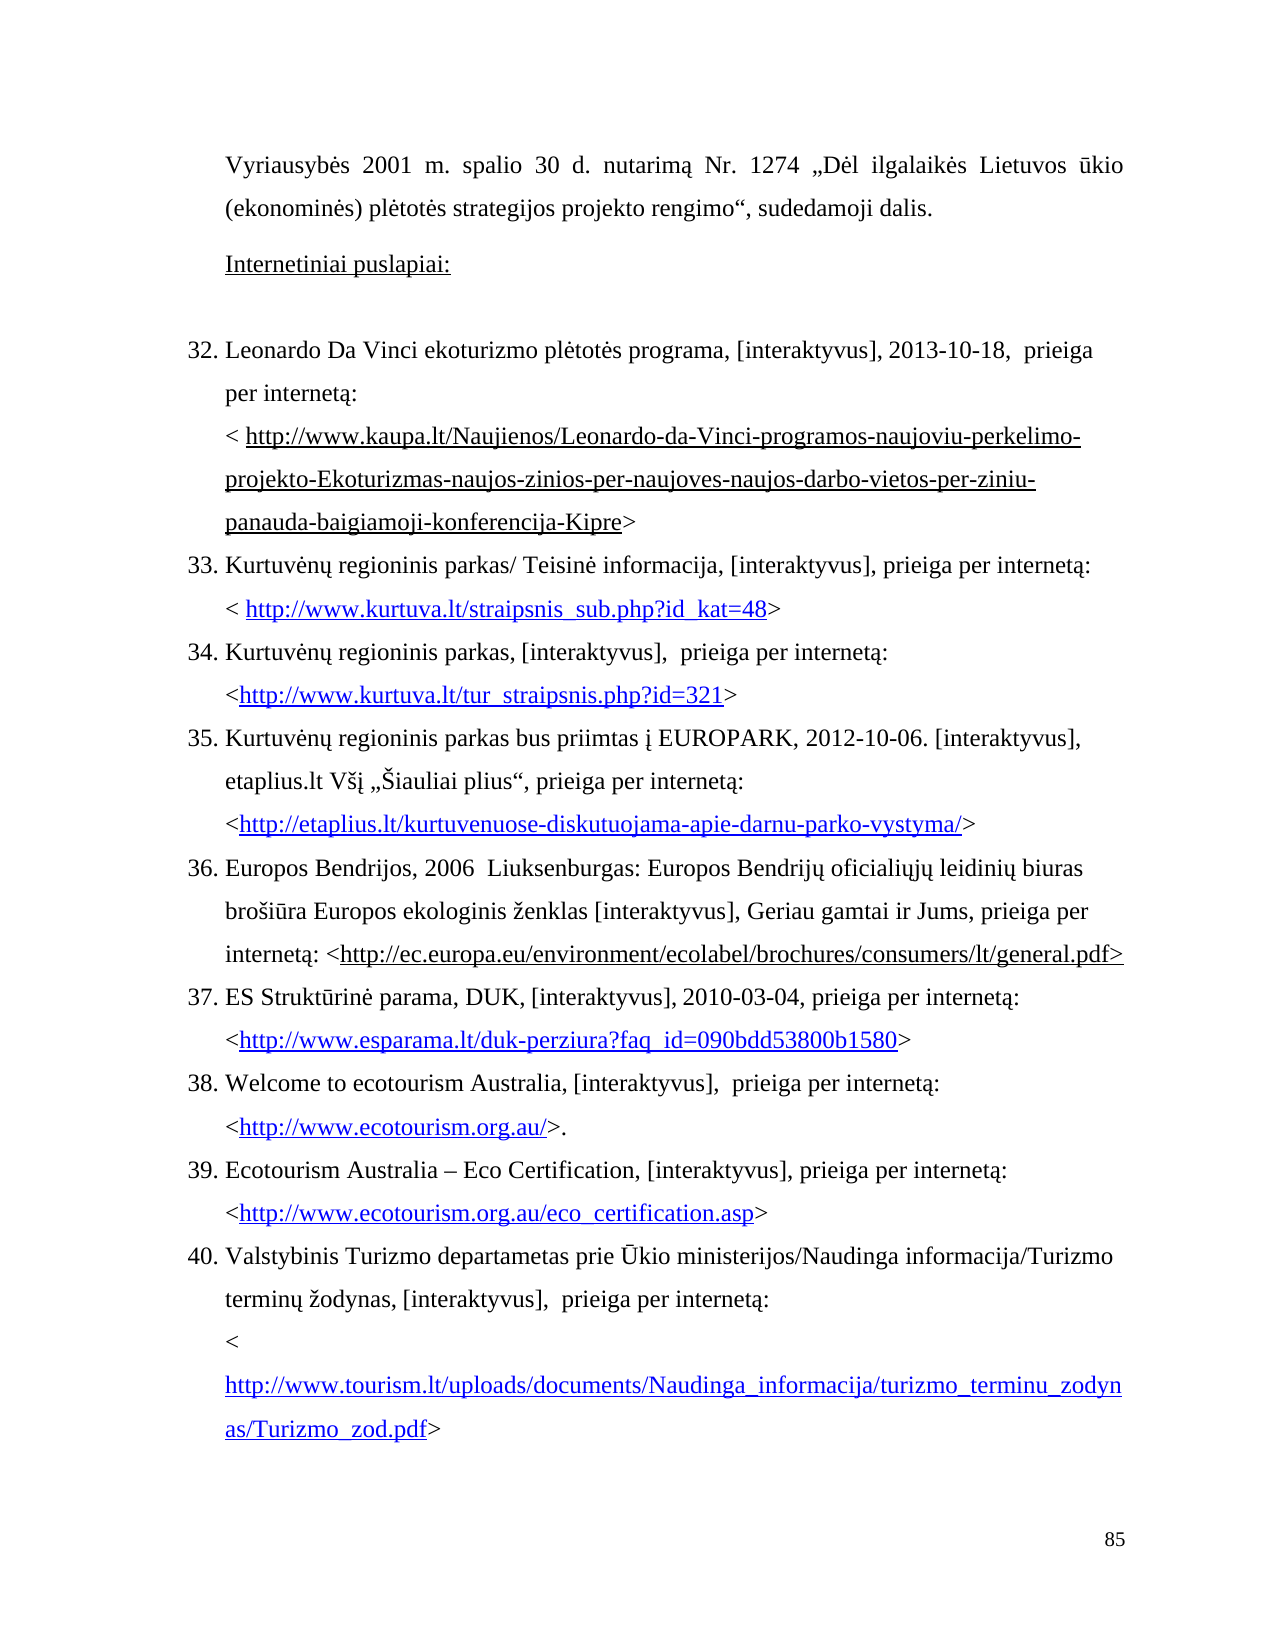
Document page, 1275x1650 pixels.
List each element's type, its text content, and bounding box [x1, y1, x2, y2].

list Valstybinis Turizmo departametas prie Ūkio ministerijos/Naudinga informacija/Turizmo terminų žodynas, [interaktyvus], prieiga per internetą: <http://www.tourism.lt/uploads/documents/Naudinga_informacija/turizmo_terminu_zodynas/Turizmo_zod.pdf> [187, 1241, 1125, 1442]
list Europos Bendrijos, 2006 Liuksenburgas: Europos Bendrijų oficialiųjų leidinių biuras brošiūra Europos ekologinis ženklas [interaktyvus], Geriau gamtai ir Jums, prieiga per internetą: <http://ec.europa.eu/environment/ecolabel/brochures/consumers/lt/general.pdf> [187, 853, 1125, 968]
list Internetiniai puslapiai: [225, 249, 1125, 277]
list Kurtuvėnų regioninis parkas bus priimtas į EUROPARK, 2012-10-06. [interaktyvus], etaplius.lt Všį „Šiauliai plius“, prieiga per internetą: [187, 723, 1125, 795]
list Kurtuvėnų regioninis parkas/ Teisinė informacija, [interaktyvus], prieiga per internetą: < http://www.kurtuva.lt/straipsnis_sub.php?id_kat=48> [187, 551, 1125, 622]
list ES Struktūrinė parama, DUK, [interaktyvus], 2010-03-04, prieiga per internetą: [187, 982, 1125, 1011]
list <http://www.ecotourism.org.au/>. [225, 1112, 1125, 1140]
list Kurtuvėnų regioninis parkas, [interaktyvus], prieiga per internetą: [187, 637, 1125, 666]
list < http://www.kaupa.lt/Naujienos/Leonardo-da-Vinci-programos-naujoviu-perkelimo-projekto-Ekoturizmas-naujos-zinios-per-naujoves-naujos-darbo-vietos-per-ziniu-panauda-baigiamoji-konferencija-Kipre> [225, 421, 1125, 536]
list <http://www.esparama.lt/duk-perziura?faq_id=090bdd53800b1580> [225, 1025, 1125, 1054]
list Leonardo Da Vinci ekoturizmo plėtotės programa, [interaktyvus], 2013-10-18, prieiga per internetą: [187, 335, 1125, 407]
list Ecotourism Australia – Eco Certification, [interaktyvus], prieiga per internetą: <http://www.ecotourism.org.au/eco_certification.asp> [187, 1155, 1125, 1227]
list Welcome to ecotourism Australia, [interaktyvus], prieiga per internetą: [187, 1068, 1125, 1097]
list <http://www.kurtuva.lt/tur_straipsnis.php?id=321> [225, 680, 1125, 709]
list <http://etaplius.lt/kurtuvenuose-diskutuojama-apie-darnu-parko-vystyma/> [225, 809, 1125, 838]
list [187, 150, 1125, 222]
